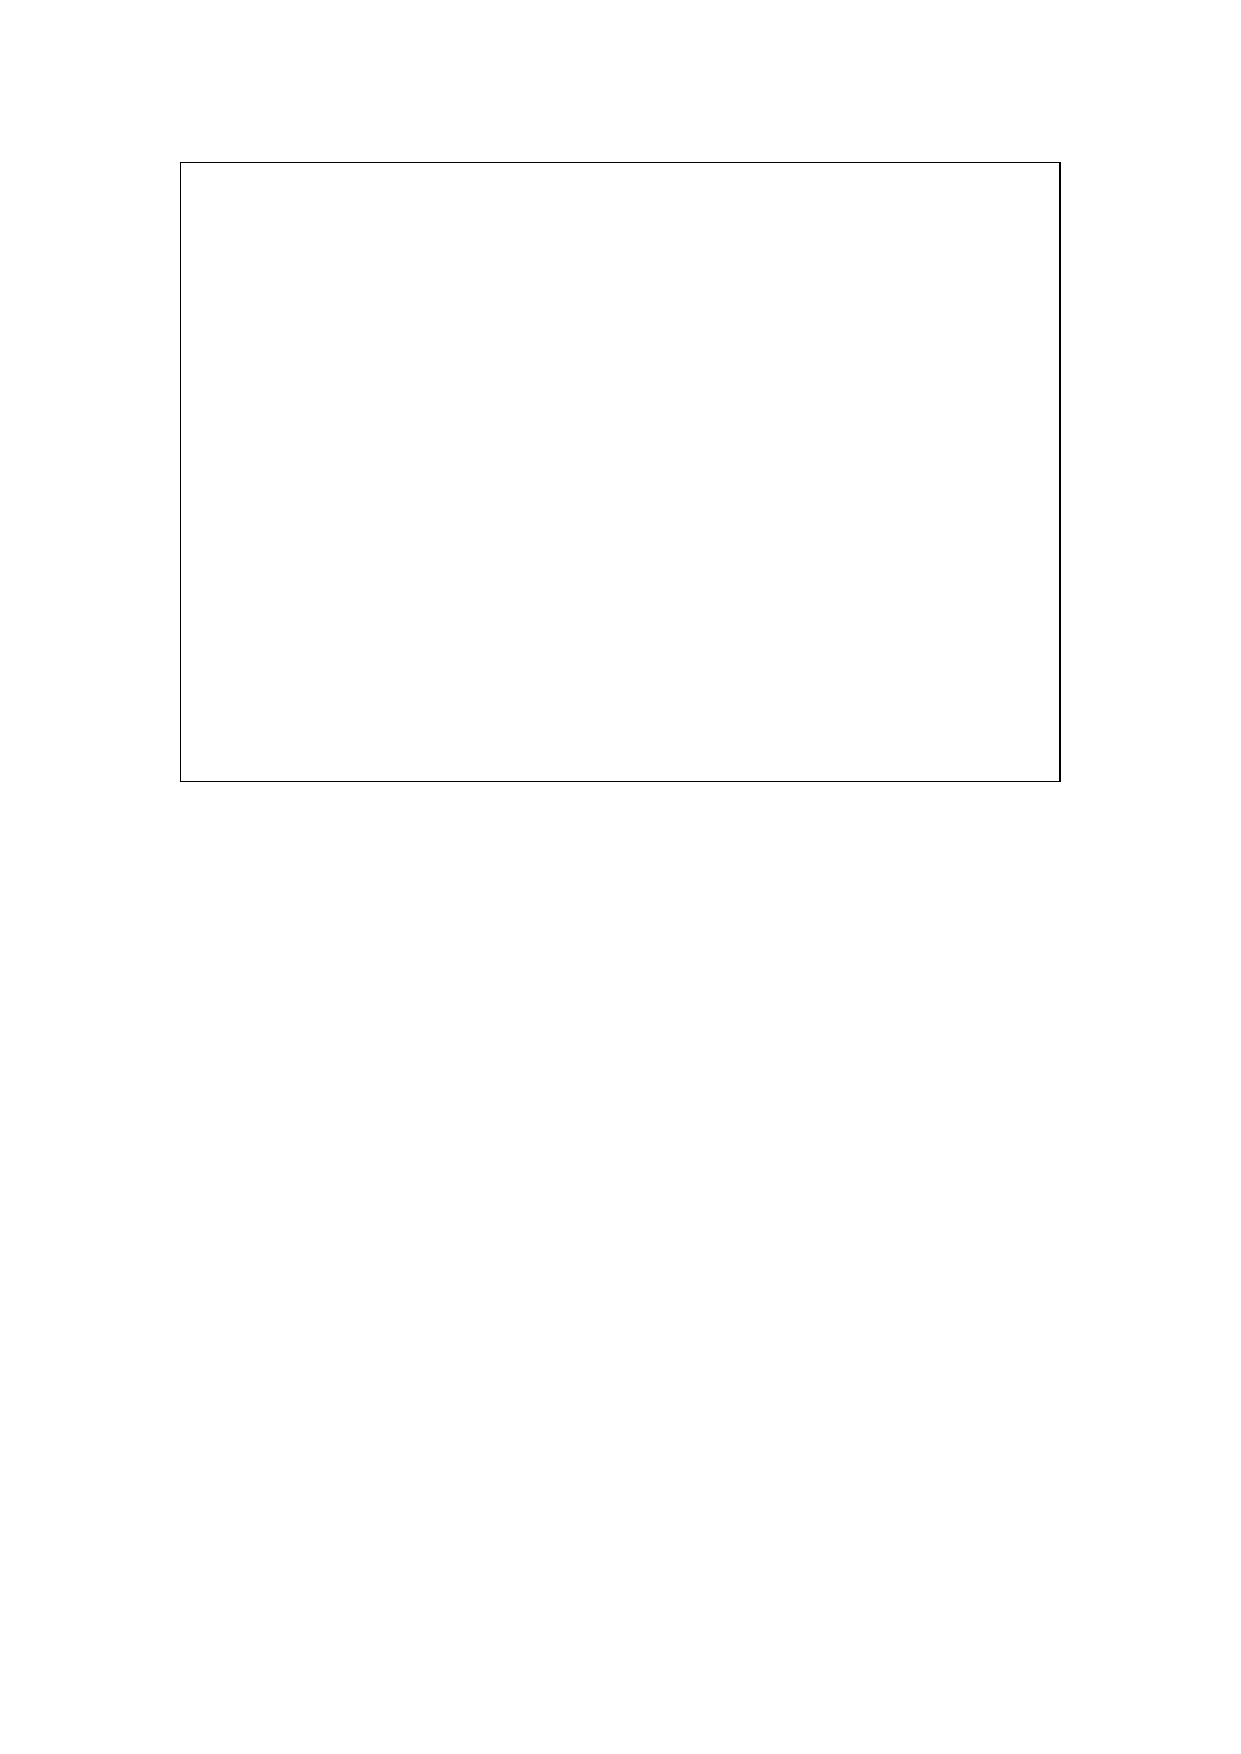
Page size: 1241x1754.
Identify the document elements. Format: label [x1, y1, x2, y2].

table_header [181, 163, 1059, 781]
